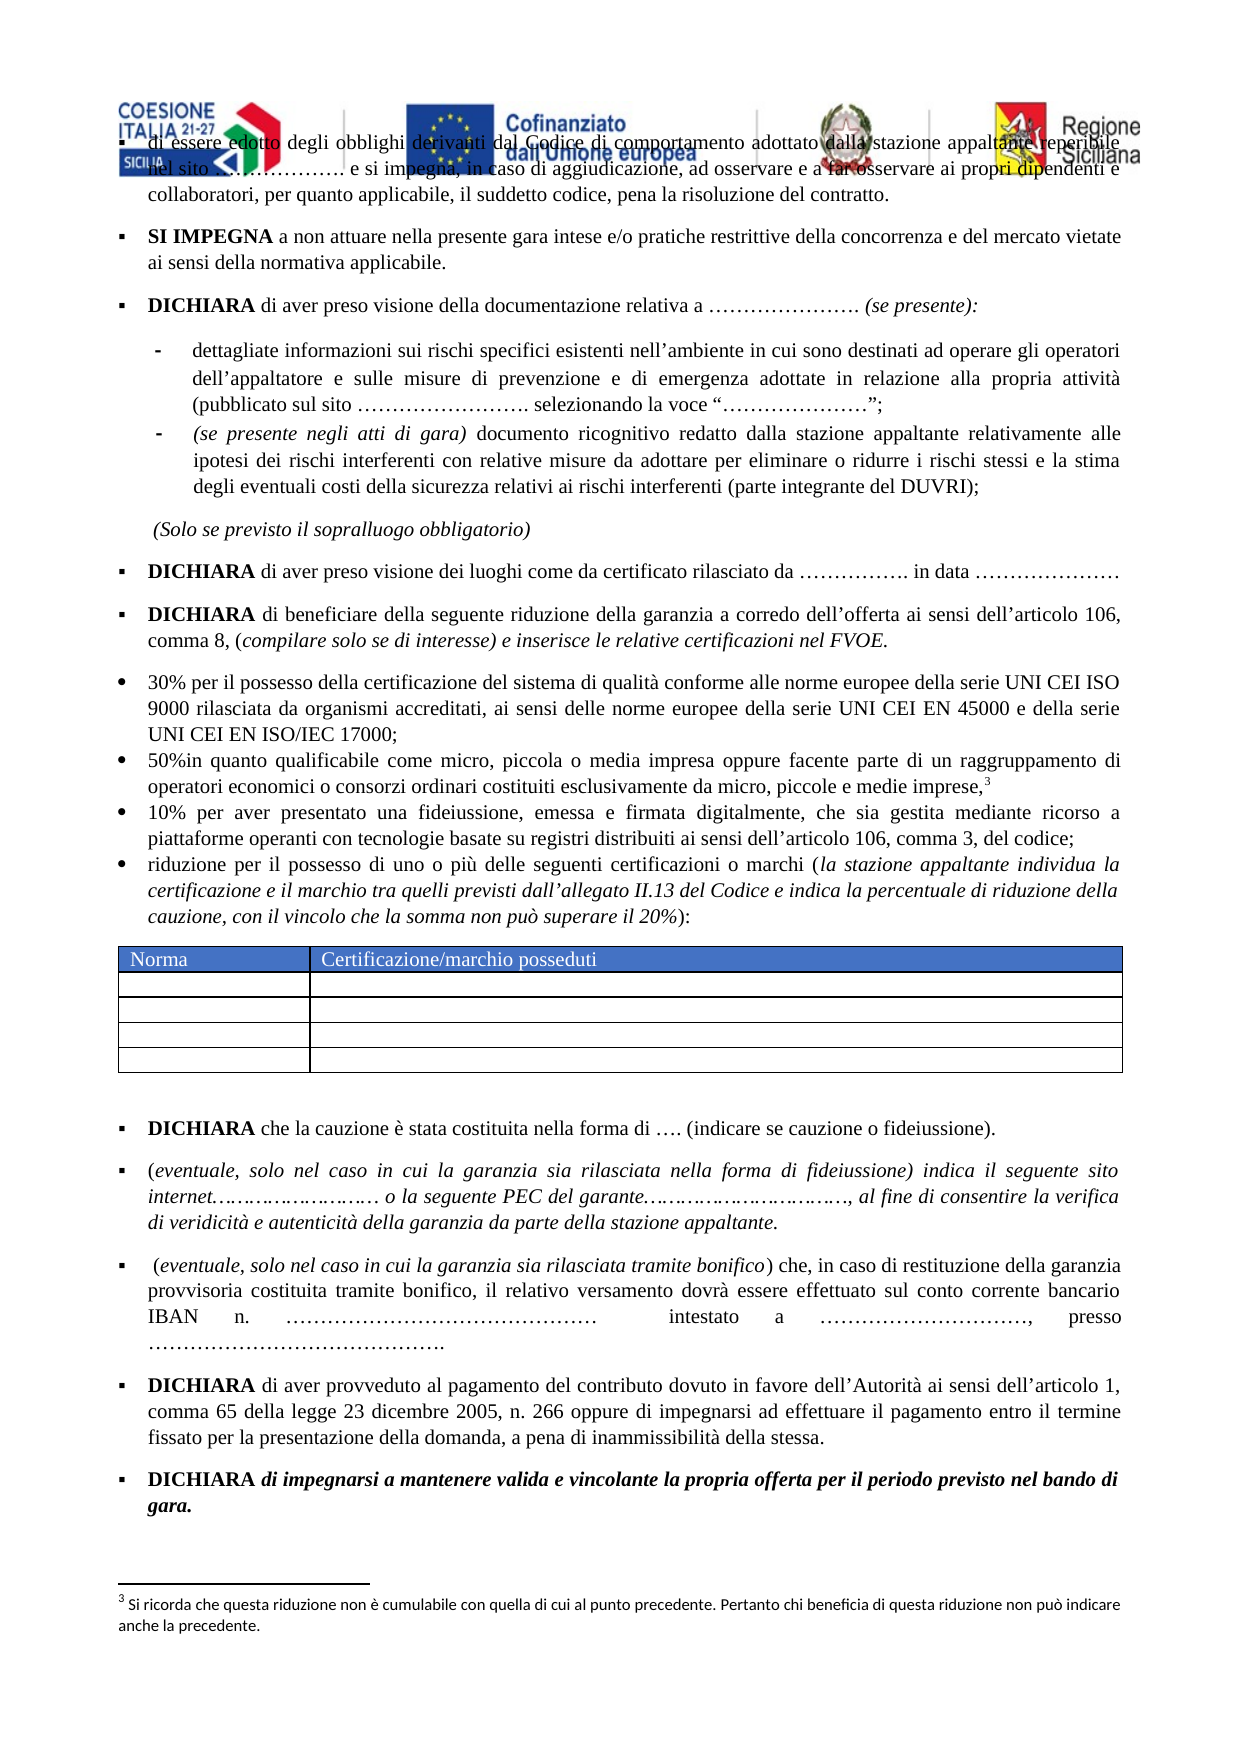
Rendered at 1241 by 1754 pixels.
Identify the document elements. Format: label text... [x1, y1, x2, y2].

table_cell [311, 973, 1122, 996]
table_cell [311, 1023, 1122, 1047]
list 30% per il possesso della certificazione del sistema di qualità conforme alle norme europee della serie UNI CEI ISO 9000 rilasciata da organismi accreditati, ai sensi delle norme europee della serie UNI CEI EN 45000 e della serie UNI CEI EN ISO/IEC 17000; [118, 670, 1122, 746]
table_header Certificazione/marchio posseduti [311, 947, 1122, 971]
list 10% per aver presentato una fideiussione, emessa e firmata digitalmente, che sia gestita mediante ricorso a piattaforme operanti con tecnologie basate su registri distribuiti ai sensi dell’articolo 106, comma 3, del codice; [118, 800, 1122, 850]
text ▪ (eventuale, solo nel caso in cui la garanzia sia rilasciata tramite bonifico) che, in caso di restituzione della garanzia provvisoria costituita tramite bonifico, il relativo versamento dovrà essere effettuato sul conto corrente bancario IBAN n. ……………………………………… intestato a …………………………, presso ……………………………………. [118, 1252, 1122, 1354]
text ▪ SI IMPEGNA a non attuare nella presente gara intese e/o pratiche restrittive della concorrenza e del mercato vietate ai sensi della normativa applicabile. [118, 224, 1122, 274]
table_cell [311, 1048, 1122, 1072]
text ▪ DICHIARA di aver preso visione dei luoghi come da certificato rilasciato da ……………. in data ………………… [118, 559, 1122, 583]
text ▪ DICHIARA che la cauzione è stata costituita nella forma di …. (indicare se cauzione o fideiussione). [118, 1115, 1122, 1139]
text ▪ DICHIARA di beneficiare della seguente riduzione della garanzia a corredo dell’offerta ai sensi dell’articolo 106, comma 8, (compilare solo se di interesse) e inserisce le relative certificazioni nel FVOE. [118, 602, 1122, 652]
text ▪ DICHIARA di aver provveduto al pagamento del contributo dovuto in favore dell’Autorità ai sensi dell’articolo 1, comma 65 della legge 23 dicembre 2005, n. 266 oppure di impegnarsi ad effettuare il pagamento entro il termine fissato per la presentazione della domanda, a pena di inammissibilità della stessa. [118, 1373, 1122, 1449]
text ▪ di essere edotto degli obblighi derivanti dal Codice di comportamento adottato dalla stazione appaltante reperibile nel sito ………………. e si impegna, in caso di aggiudicazione, ad osservare e a far osservare ai propri dipendenti e collaboratori, per quanto applicabile, il suddetto codice, pena la risoluzione del contratto. [118, 130, 1122, 206]
text (Solo se previsto il sopralluogo obbligatorio) [148, 516, 1122, 541]
picture [118, 101, 1141, 178]
text ▪ (eventuale, solo nel caso in cui la garanzia sia rilasciata nella forma di fideiussione) indica il seguente sito internet……………………… o la seguente PEC del garante……………………………, al fine di consentire la verifica di veridicità e autenticità della garanzia da parte della stazione appaltante. [118, 1158, 1122, 1234]
table_cell [311, 998, 1122, 1022]
list 50%in quanto qualificabile come micro, piccola o media impresa oppure facente parte di un raggruppamento di operatori economici o consorzi ordinari costituiti esclusivamente da micro, piccole e medie imprese, [118, 748, 1122, 798]
text ▪ DICHIARA di aver preso visione della documentazione relativa a …………………. (se presente): [118, 293, 1122, 317]
table_cell [119, 1048, 309, 1072]
table_header Norma [119, 947, 309, 971]
table_cell [119, 998, 309, 1022]
list (se presente negli atti di gara) documento ricognitivo redatto dalla stazione appaltante relativamente alle ipotesi dei rischi interferenti con relative misure da adottare per eliminare o ridurre i rischi stessi e la stima degli eventuali costi della sicurezza relativi ai rischi interferenti (parte integrante del DUVRI); [156, 418, 1122, 498]
list riduzione per il possesso di uno o più delle seguenti certificazioni o marchi (la stazione appaltante individua la certificazione e il marchio tra quelli previsti dall’allegato II.13 del Codice e indica la percentuale di riduzione della cauzione, con il vincolo che la somma non può superare il 20%): [118, 852, 1122, 928]
table_cell [119, 973, 309, 996]
list dettagliate informazioni sui rischi specifici esistenti nell’ambiente in cui sono destinati ad operare gli operatori dell’appaltatore e sulle misure di prevenzione e di emergenza adottate in relazione alla propria attività (pubblicato sul sito ……………………. selezionando la voce “…………………”; [154, 335, 1122, 416]
text ▪ DICHIARA di impegnarsi a mantenere valida e vincolante la propria offerta per il periodo previsto nel bando di gara. [118, 1467, 1122, 1517]
table_cell [119, 1023, 309, 1047]
